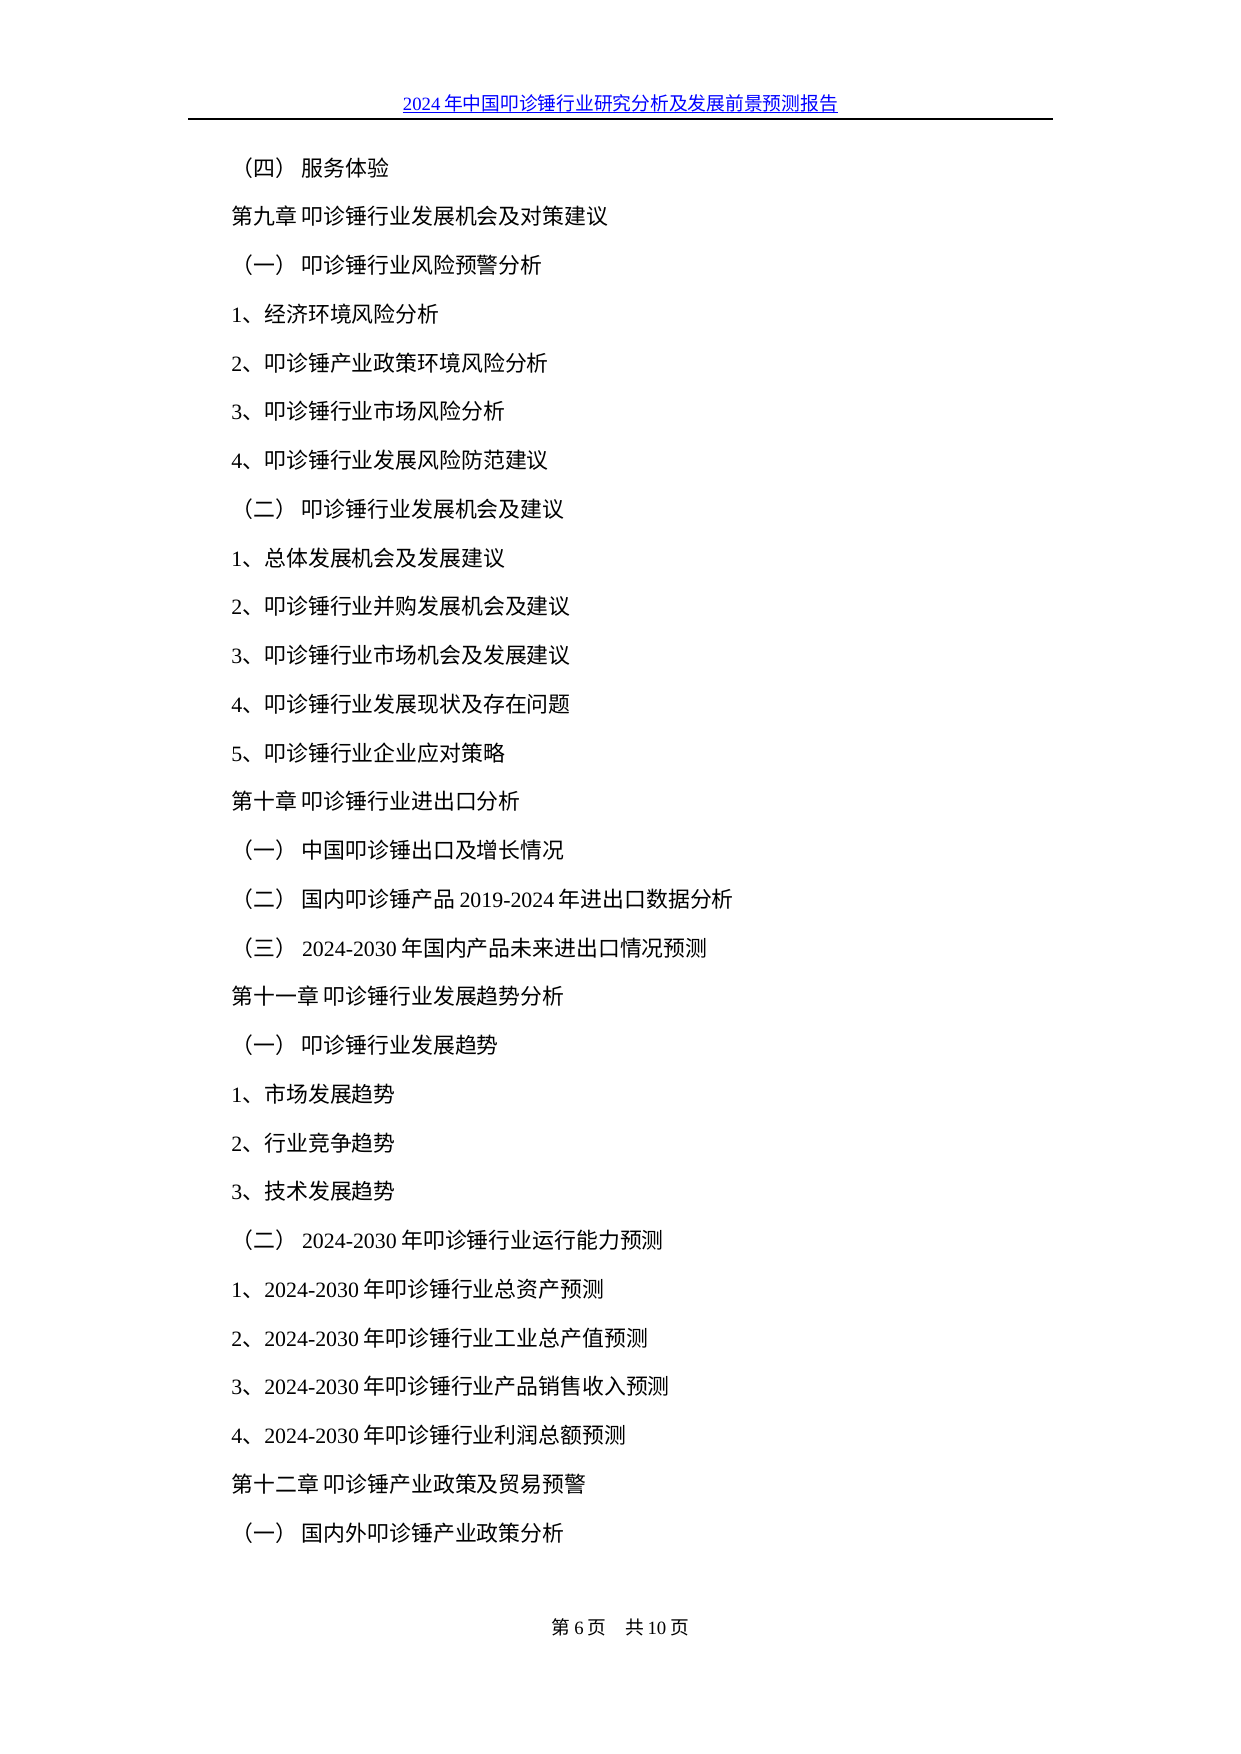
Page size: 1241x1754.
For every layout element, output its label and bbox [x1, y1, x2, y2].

text [187, 150, 1053, 1548]
